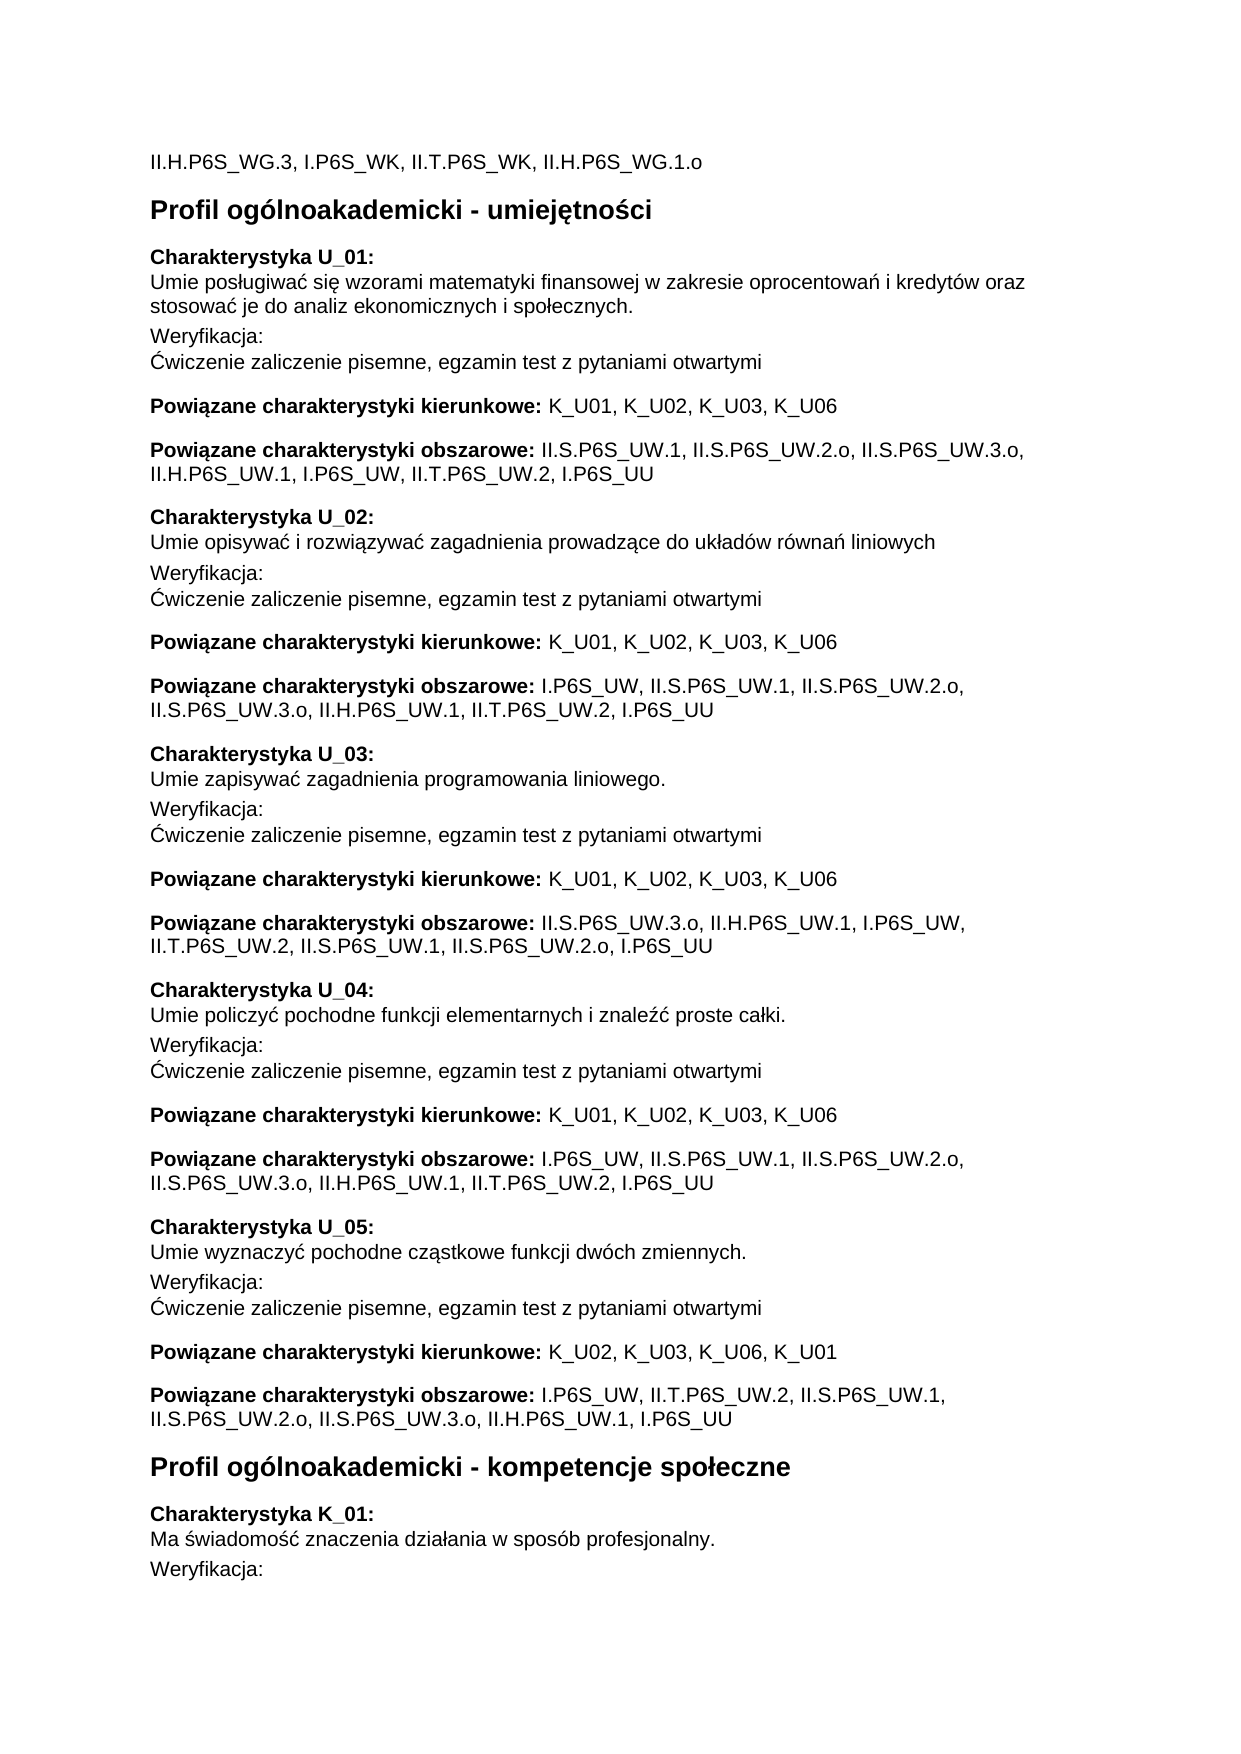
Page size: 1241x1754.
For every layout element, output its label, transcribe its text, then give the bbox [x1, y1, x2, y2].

text Umie zapisywać zagadnienia programowania liniowego. [150, 767, 1090, 791]
text Ćwiczenie zaliczenie pisemne, egzamin test z pytaniami otwartymi [150, 1059, 1090, 1083]
text Umie opisywać i rozwiązywać zagadnienia prowadzące do układów równań liniowych [150, 530, 1090, 554]
text Powiązane charakterystyki obszarowe: I.P6S_WG, II.S.P6S_WG.1, II.S.P6S_WG.2, II.H.P6S_WG.3, I.P6S_WK, II.T.P6S_WK, II.H.P6S_WG.1.o [150, 150, 1090, 174]
text Charakterystyka U_05: [150, 1214, 1090, 1238]
text Powiązane charakterystyki obszarowe: II.S.P6S_UW.3.o, II.H.P6S_UW.1, I.P6S_UW, II.T.P6S_UW.2, II.S.P6S_UW.1, II.S.P6S_UW.2.o, I.P6S_UU [150, 910, 1090, 958]
text Weryfikacja: [150, 1270, 1090, 1294]
subtitle Profil ogólnoakademicki - umiejętności [150, 194, 1090, 225]
text Powiązane charakterystyki obszarowe: I.P6S_UW, II.T.P6S_UW.2, II.S.P6S_UW.1, II.S.P6S_UW.2.o, II.S.P6S_UW.3.o, II.H.P6S_UW.1, I.P6S_UU [150, 1383, 1090, 1431]
text Charakterystyka U_03: [150, 742, 1090, 766]
text Charakterystyka K_01: [150, 1502, 1090, 1526]
text Ćwiczenie zaliczenie pisemne, egzamin test z pytaniami otwartymi [150, 823, 1090, 847]
text Umie posługiwać się wzorami matematyki finansowej w zakresie oprocentowań i kredytów oraz stosować je do analiz ekonomicznych i społecznych. [150, 270, 1090, 318]
text Charakterystyka U_04: [150, 978, 1090, 1002]
text Powiązane charakterystyki obszarowe: II.S.P6S_UW.1, II.S.P6S_UW.2.o, II.S.P6S_UW.3.o, II.H.P6S_UW.1, I.P6S_UW, II.T.P6S_UW.2, I.P6S_UU [150, 437, 1090, 485]
text Powiązane charakterystyki kierunkowe: K_U01, K_U02, K_U03, K_U06 [150, 1103, 1090, 1127]
text Weryfikacja: [150, 1557, 1090, 1581]
text Powiązane charakterystyki kierunkowe: K_U01, K_U02, K_U03, K_U06 [150, 394, 1090, 418]
text Powiązane charakterystyki obszarowe: I.P6S_UW, II.S.P6S_UW.1, II.S.P6S_UW.2.o, II.S.P6S_UW.3.o, II.H.P6S_UW.1, II.T.P6S_UW.2, I.P6S_UU [150, 674, 1090, 722]
text Charakterystyka U_01: [150, 245, 1090, 269]
text Powiązane charakterystyki kierunkowe: K_U01, K_U02, K_U03, K_U06 [150, 630, 1090, 654]
text Ma świadomość znaczenia działania w sposób profesjonalny. [150, 1527, 1090, 1551]
text Powiązane charakterystyki kierunkowe: K_U02, K_U03, K_U06, K_U01 [150, 1339, 1090, 1363]
text Ćwiczenie zaliczenie pisemne, egzamin test z pytaniami otwartymi [150, 1296, 1090, 1320]
text Weryfikacja: [150, 324, 1090, 348]
text Charakterystyka U_02: [150, 505, 1090, 529]
text Powiązane charakterystyki kierunkowe: K_U01, K_U02, K_U03, K_U06 [150, 867, 1090, 891]
text Weryfikacja: [150, 1033, 1090, 1057]
text Weryfikacja: [150, 560, 1090, 584]
subtitle Profil ogólnoakademicki - kompetencje społeczne [150, 1451, 1090, 1482]
text Umie policzyć pochodne funkcji elementarnych i znaleźć proste całki. [150, 1003, 1090, 1027]
text Powiązane charakterystyki obszarowe: I.P6S_UW, II.S.P6S_UW.1, II.S.P6S_UW.2.o, II.S.P6S_UW.3.o, II.H.P6S_UW.1, II.T.P6S_UW.2, I.P6S_UU [150, 1147, 1090, 1195]
text Weryfikacja: [150, 797, 1090, 821]
text Umie wyznaczyć pochodne cząstkowe funkcji dwóch zmiennych. [150, 1239, 1090, 1263]
text Ćwiczenie zaliczenie pisemne, egzamin test z pytaniami otwartymi [150, 350, 1090, 374]
text Ćwiczenie zaliczenie pisemne, egzamin test z pytaniami otwartymi [150, 586, 1090, 610]
